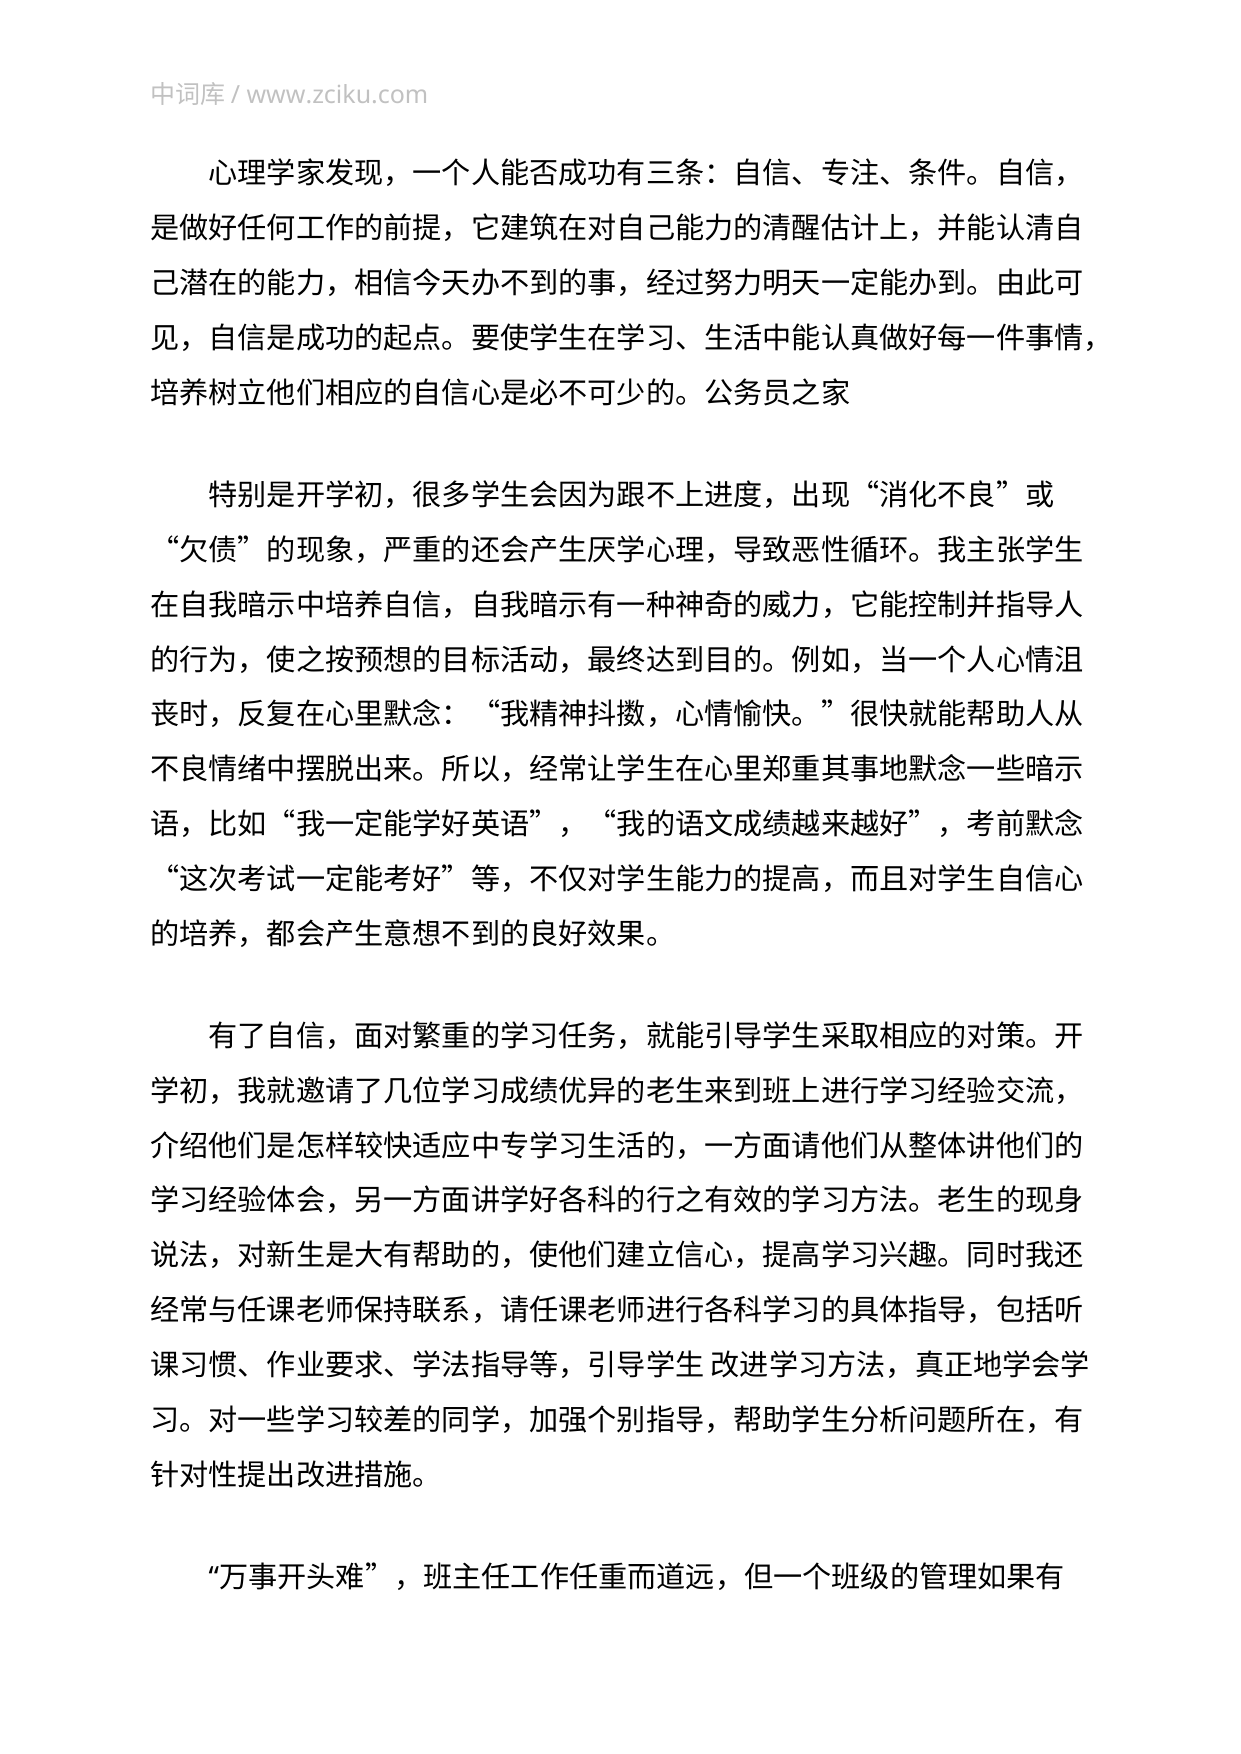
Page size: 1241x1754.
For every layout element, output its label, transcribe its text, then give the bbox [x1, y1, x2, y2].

text 心理学家发现，一个人能否成功有三条：自信、专注、条件。自信，是做好任何工作的前提，它建筑在对自己能力的清醒估计上，并能认清自己潜在的能力，相信今天办不到的事，经过努力明天一定能办到。由此可见，自信是成功的起点。要使学生在学习、生活中能认真做好每一件事情，培养树立他们相应的自信心是必不可少的。公务员之家 [150, 150, 1090, 412]
text 有了自信，面对繁重的学习任务，就能引导学生采取相应的对策。开学初，我就邀请了几位学习成绩优异的老生来到班上进行学习经验交流，介绍他们是怎样较快适应中专学习生活的，一方面请他们从整体讲他们的学习经验体会，另一方面讲学好各科的行之有效的学习方法。老生的现身说法，对新生是大有帮助的，使他们建立信心，提高学习兴趣。同时我还经常与任课老师保持联系，请任课老师进行各科学习的具体指导，包括听课习惯、作业要求、学法指导等，引导学生 改进学习方法，真正地学会学习。对一些学习较差的同学，加强个别指导，帮助学生分析问题所在，有针对性提出改进措施。 [150, 1012, 1090, 1494]
text 特别是开学初，很多学生会因为跟不上进度，出现“消化不良”或“欠债”的现象，严重的还会产生厌学心理，导致恶性循环。我主张学生在自我暗示中培养自信，自我暗示有一种神奇的威力，它能控制并指导人的行为，使之按预想的目标活动，最终达到目的。例如，当一个人心情沮丧时，反复在心里默念：“我精神抖擞，心情愉快。”很快就能帮助人从不良情绪中摆脱出来。所以，经常让学生在心里郑重其事地默念一些暗示语，比如“我一定能学好英语”，“我的语文成绩越来越好”，考前默念“这次考试一定能考好”等，不仅对学生能力的提高，而且对学生自信心的培养，都会产生意想不到的良好效果。 [150, 471, 1090, 953]
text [150, 1553, 1090, 1596]
